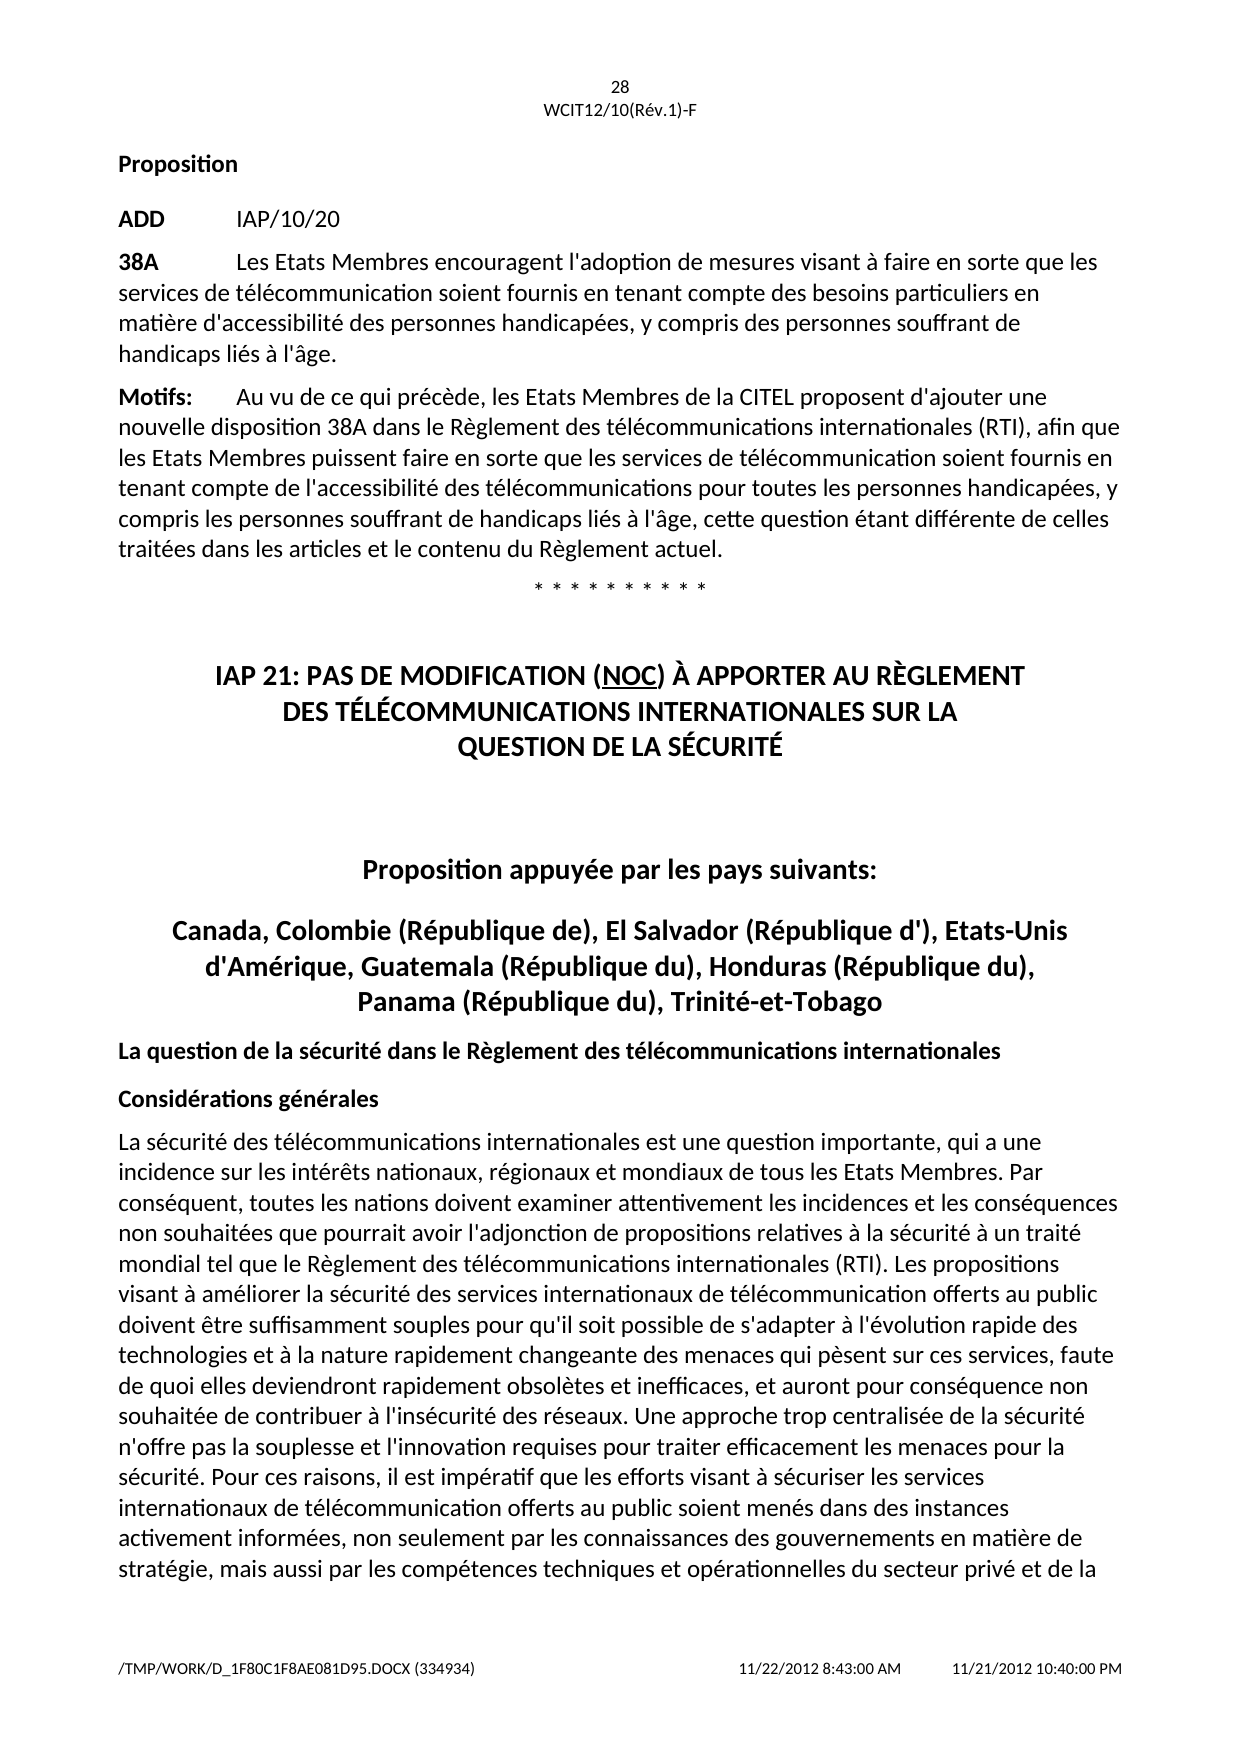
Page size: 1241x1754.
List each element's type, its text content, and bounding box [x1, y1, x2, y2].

subtitle Considérations générales [118, 1083, 1122, 1113]
text Motifs: Au vu de ce qui précède, les Etats Membres de la CITEL proposent d'ajouter une nouvelle disposition 38A dans le Règlement des télécommunications internationales (RTI), afin que les Etats Membres puissent faire en sorte que les services de télécommunication soient fournis en tenant compte de l'accessibilité des télécommunications pour toutes les personnes handicapées, y compris les personnes souffrant de handicaps liés à l'âge, cette question étant différente de celles traitées dans les articles et le contenu du Règlement actuel. [118, 381, 1122, 564]
text Proposition appuyée par les pays suivants: [118, 851, 1122, 887]
text ADD IAP/10/20 [118, 203, 1122, 234]
title IAP 21: PAS DE MODIFICATION (NOC) à APPORTER AU RèGLEMENT DES TéLéCOMMUNICATIONS INTERNATIONALES SUR LA QUESTION DE LA SéCURITé [118, 657, 1122, 764]
subtitle La question de la sécurité dans le Règlement des télécommunications internationales [118, 1036, 1122, 1066]
subtitle Proposition [118, 148, 1122, 178]
text 38A Les Etats Membres encouragent l'adoption de mesures visant à faire en sorte que les services de télécommunication soient fournis en tenant compte des besoins particuliers en matière d'accessibilité des personnes handicapées, y compris des personnes souffrant de handicaps liés à l'âge. [118, 246, 1122, 368]
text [118, 1126, 1122, 1583]
text * * * * * * * * * * [118, 576, 1122, 607]
text Canada, Colombie (République de), El Salvador (République d'), Etats-Unis d'Amérique, Guatemala (République du), Honduras (République du), Panama (République du), Trinité-et-Tobago [118, 912, 1122, 1019]
